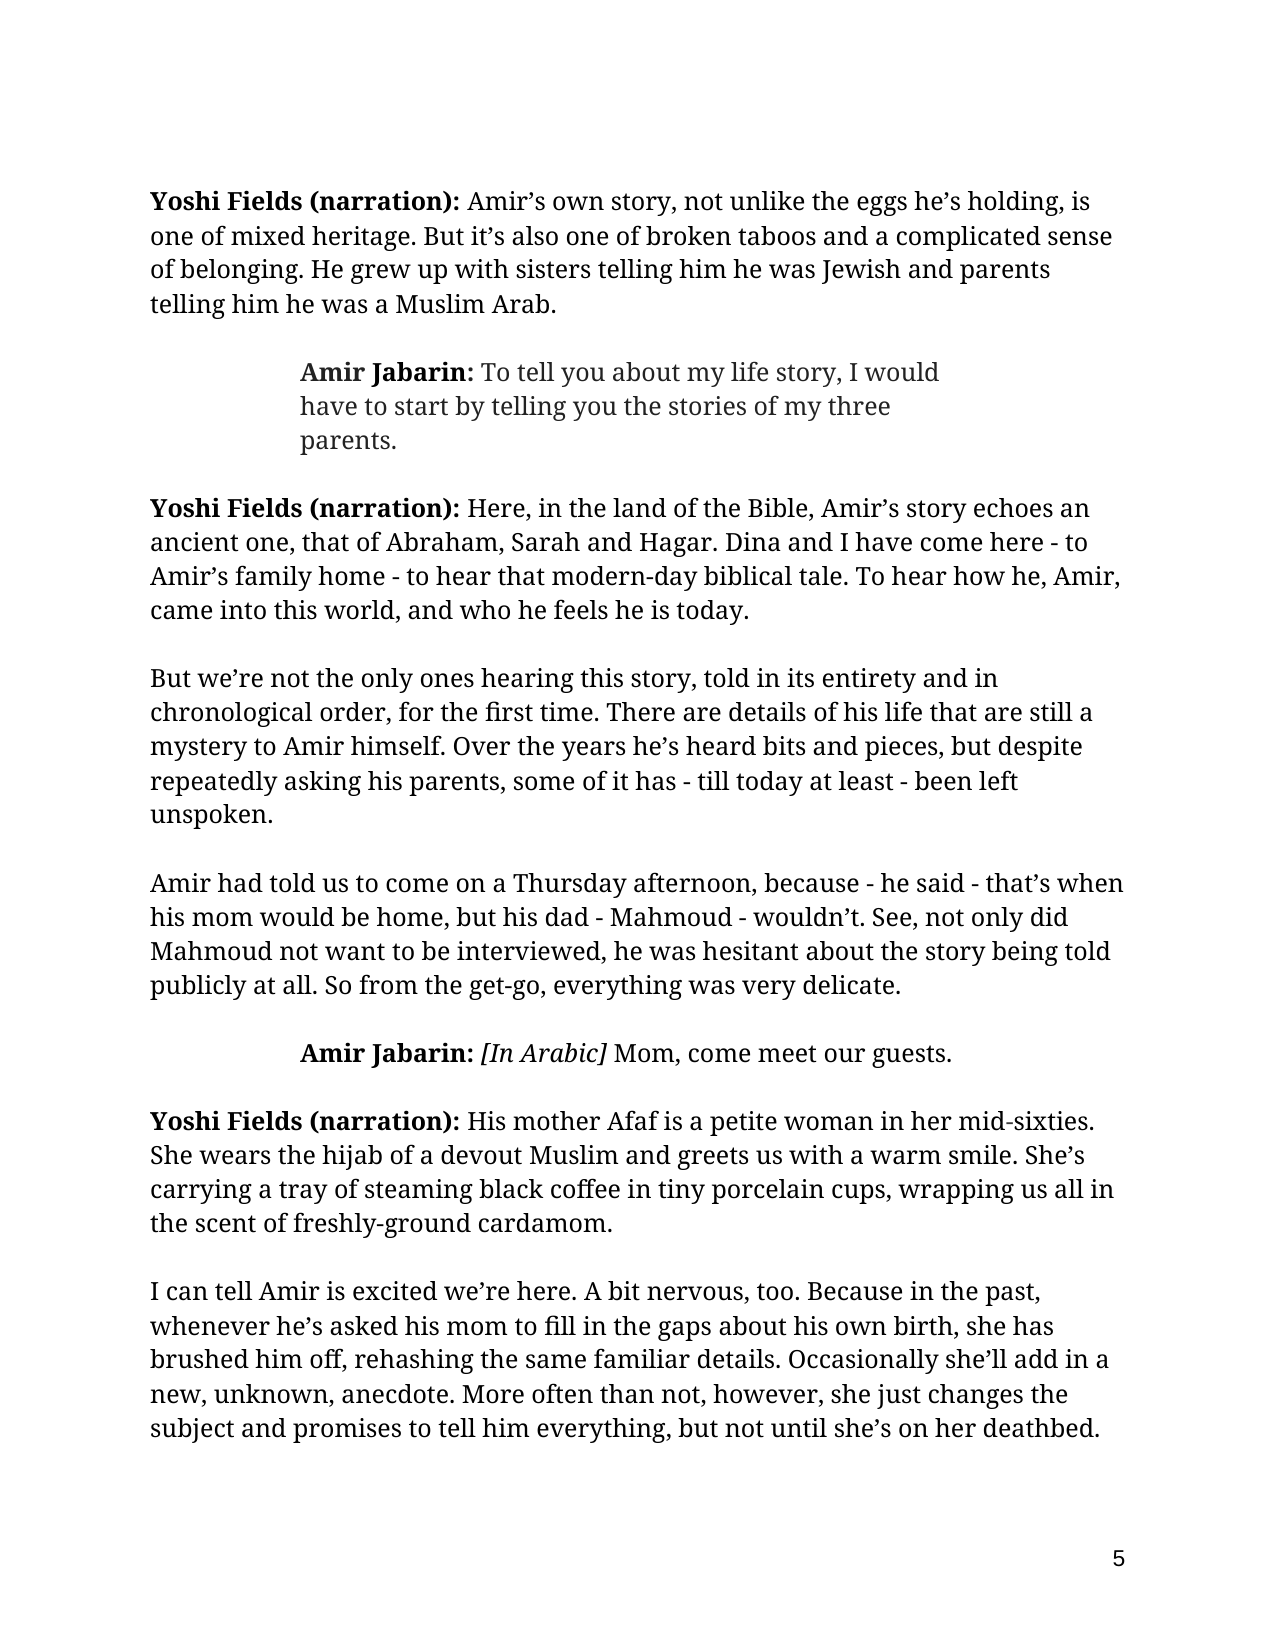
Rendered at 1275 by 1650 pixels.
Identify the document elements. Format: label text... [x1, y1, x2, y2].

text Yoshi Fields (narration): Here, in the land of the Bible, Amir’s story echoes an ancient one, that of Abraham, Sarah and Hagar. Dina and I have come here - to Amir’s family home - to hear that modern-day biblical tale. To hear how he, Amir, came into this world, and who he feels he is today. [150, 491, 1125, 627]
text Amir Jabarin: [In Arabic] Mom, come meet our guests. [225, 1036, 975, 1070]
text Yoshi Fields (narration): Amir’s own story, not unlike the eggs he’s holding, is one of mixed heritage. But it’s also one of broken taboos and a complicated sense of belonging. He grew up with sisters telling him he was Jewish and parents telling him he was a Muslim Arab. [150, 184, 1125, 320]
text I can tell Amir is excited we’re here. A bit nervous, too. Because in the past, whenever he’s asked his mom to fill in the gaps about his own birth, she has brushed him off, rehashing the same familiar details. Occasionally she’ll add in a new, unknown, anecdote. More often than not, however, she just changes the subject and promises to tell him everything, but not until she’s on her deathbed. [150, 1274, 1125, 1444]
text Amir had told us to come on a Thursday afternoon, because - he said - that’s when his mom would be home, but his dad - Mahmoud - wouldn’t. See, not only did Mahmoud not want to be interviewed, he was hesitant about the story being told publicly at all. So from the get-go, everything was very delicate. [150, 865, 1125, 1002]
text But we’re not the only ones hearing this story, told in its entirety and in chronological order, for the first time. There are details of his life that are still a mystery to Amir himself. Over the years he’s heard bits and pieces, but despite repeatedly asking his parents, some of it has - till today at least - been left unspoken. [150, 661, 1125, 831]
text Yoshi Fields (narration): His mother Afaf is a petite woman in her mid-sixties. She wears the hijab of a devout Muslim and greets us with a warm smile. She’s carrying a tray of steaming black coffee in tiny porcelain cups, wrapping us all in the scent of freshly-ground cardamom. [150, 1104, 1125, 1240]
text Amir Jabarin: To tell you about my life story, I would have to start by telling you the stories of my three parents. [300, 354, 975, 457]
